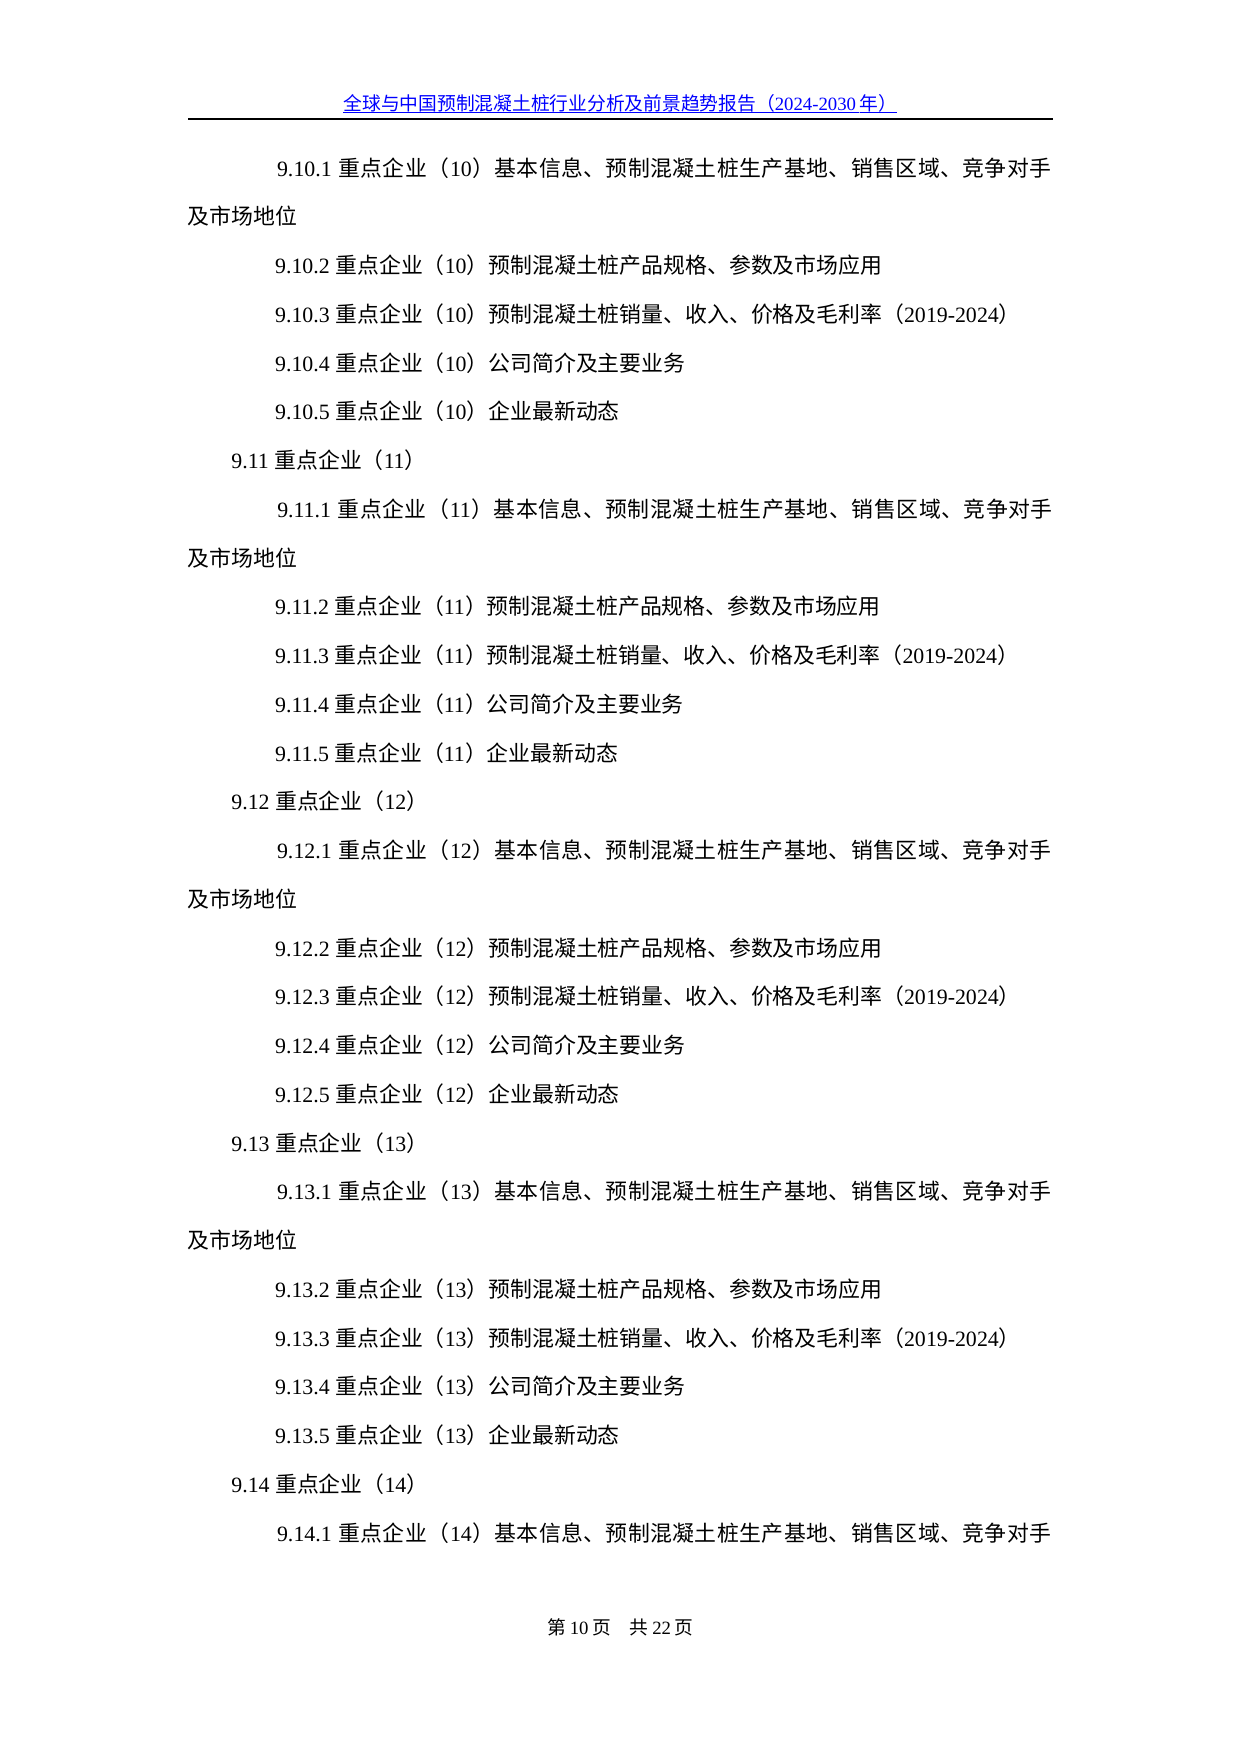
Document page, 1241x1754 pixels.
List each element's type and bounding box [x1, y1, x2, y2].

text [187, 150, 1053, 1548]
